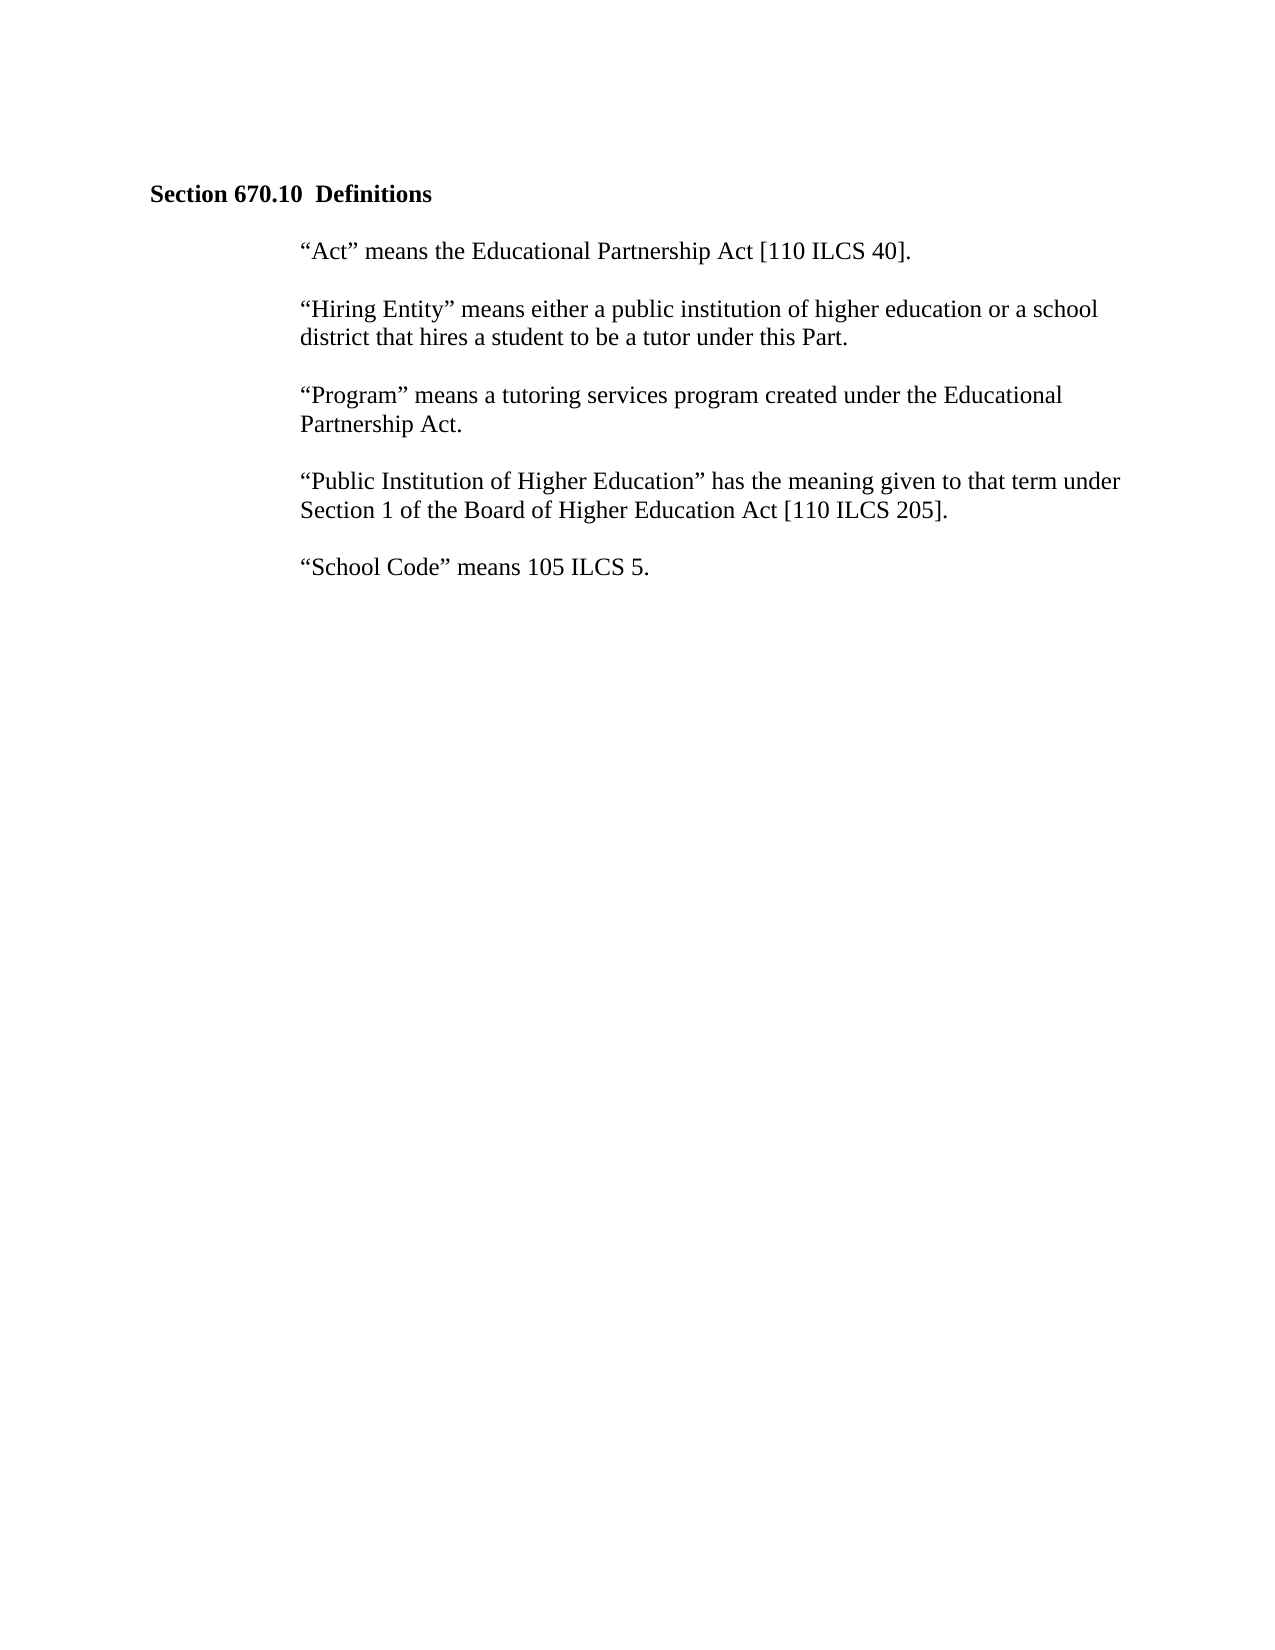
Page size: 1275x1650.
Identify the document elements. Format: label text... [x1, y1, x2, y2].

text Section 670.10 Definitions [150, 179, 1125, 207]
text “Act” means the Educational Partnership Act [110 ILCS 40]. [300, 236, 1125, 265]
text “Public Institution of Higher Education” has the meaning given to that term under Section 1 of the Board of Higher Education Act [110 ILCS 205]. [300, 466, 1125, 524]
text “Program” means a tutoring services program created under the Educational Partnership Act. [300, 380, 1125, 437]
text “Hiring Entity” means either a public institution of higher education or a school district that hires a student to be a tutor under this Part. [300, 294, 1125, 351]
text “School Code” means 105 ILCS 5. [300, 552, 1125, 581]
